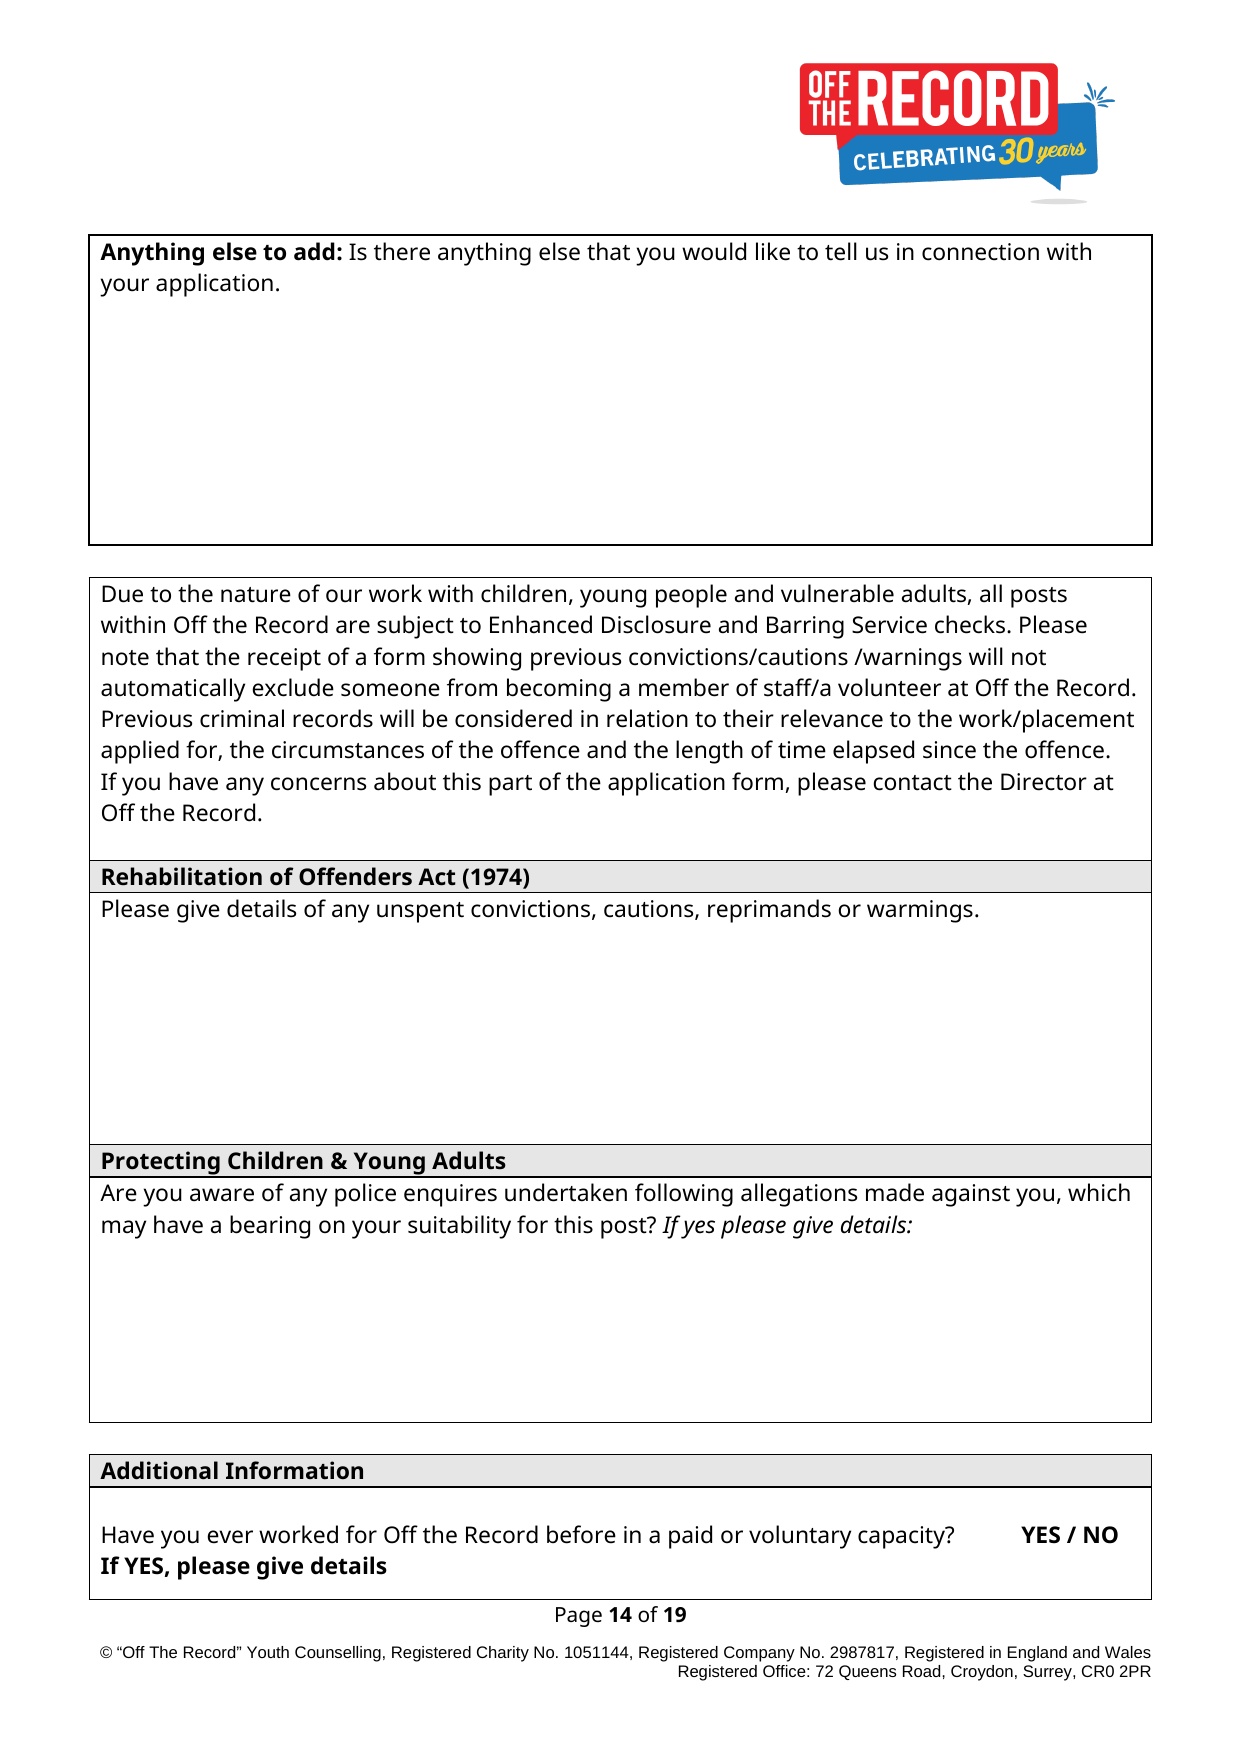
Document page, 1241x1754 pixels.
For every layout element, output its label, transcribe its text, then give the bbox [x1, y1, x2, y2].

table_cell Anything else to add: Is there anything else that you would like to tell us in connection with your application. [90, 236, 1151, 544]
table_header Due to the nature of our work with children, young people and vulnerable adults, all posts within Off the Record are subject to Enhanced Disclosure and Barring Service checks. Please note that the receipt of a form showing previous convictions/cautions /warnings will not automatically exclude someone from becoming a member of staff/a volunteer at Off the Record. Previous criminal records will be considered in relation to their relevance to the work/placement applied for, the circumstances of the offence and the length of time elapsed since the offence. If you have any concerns about this part of the application form, please contact the Director at Off the Record. [90, 578, 1151, 859]
table_cell Please give details of any unspent convictions, cautions, reprimands or warmings. [90, 893, 1151, 1144]
table_cell Rehabilitation of Offenders Act (1974) [90, 861, 1151, 892]
table_header Additional Information [90, 1455, 1151, 1486]
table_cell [90, 1488, 1151, 1599]
table_cell Are you aware of any police enquires undertaken following allegations made against you, which may have a bearing on your suitability for this post? If yes please give details: [90, 1178, 1151, 1422]
table_cell Protecting Children & Young Adults [90, 1145, 1151, 1176]
